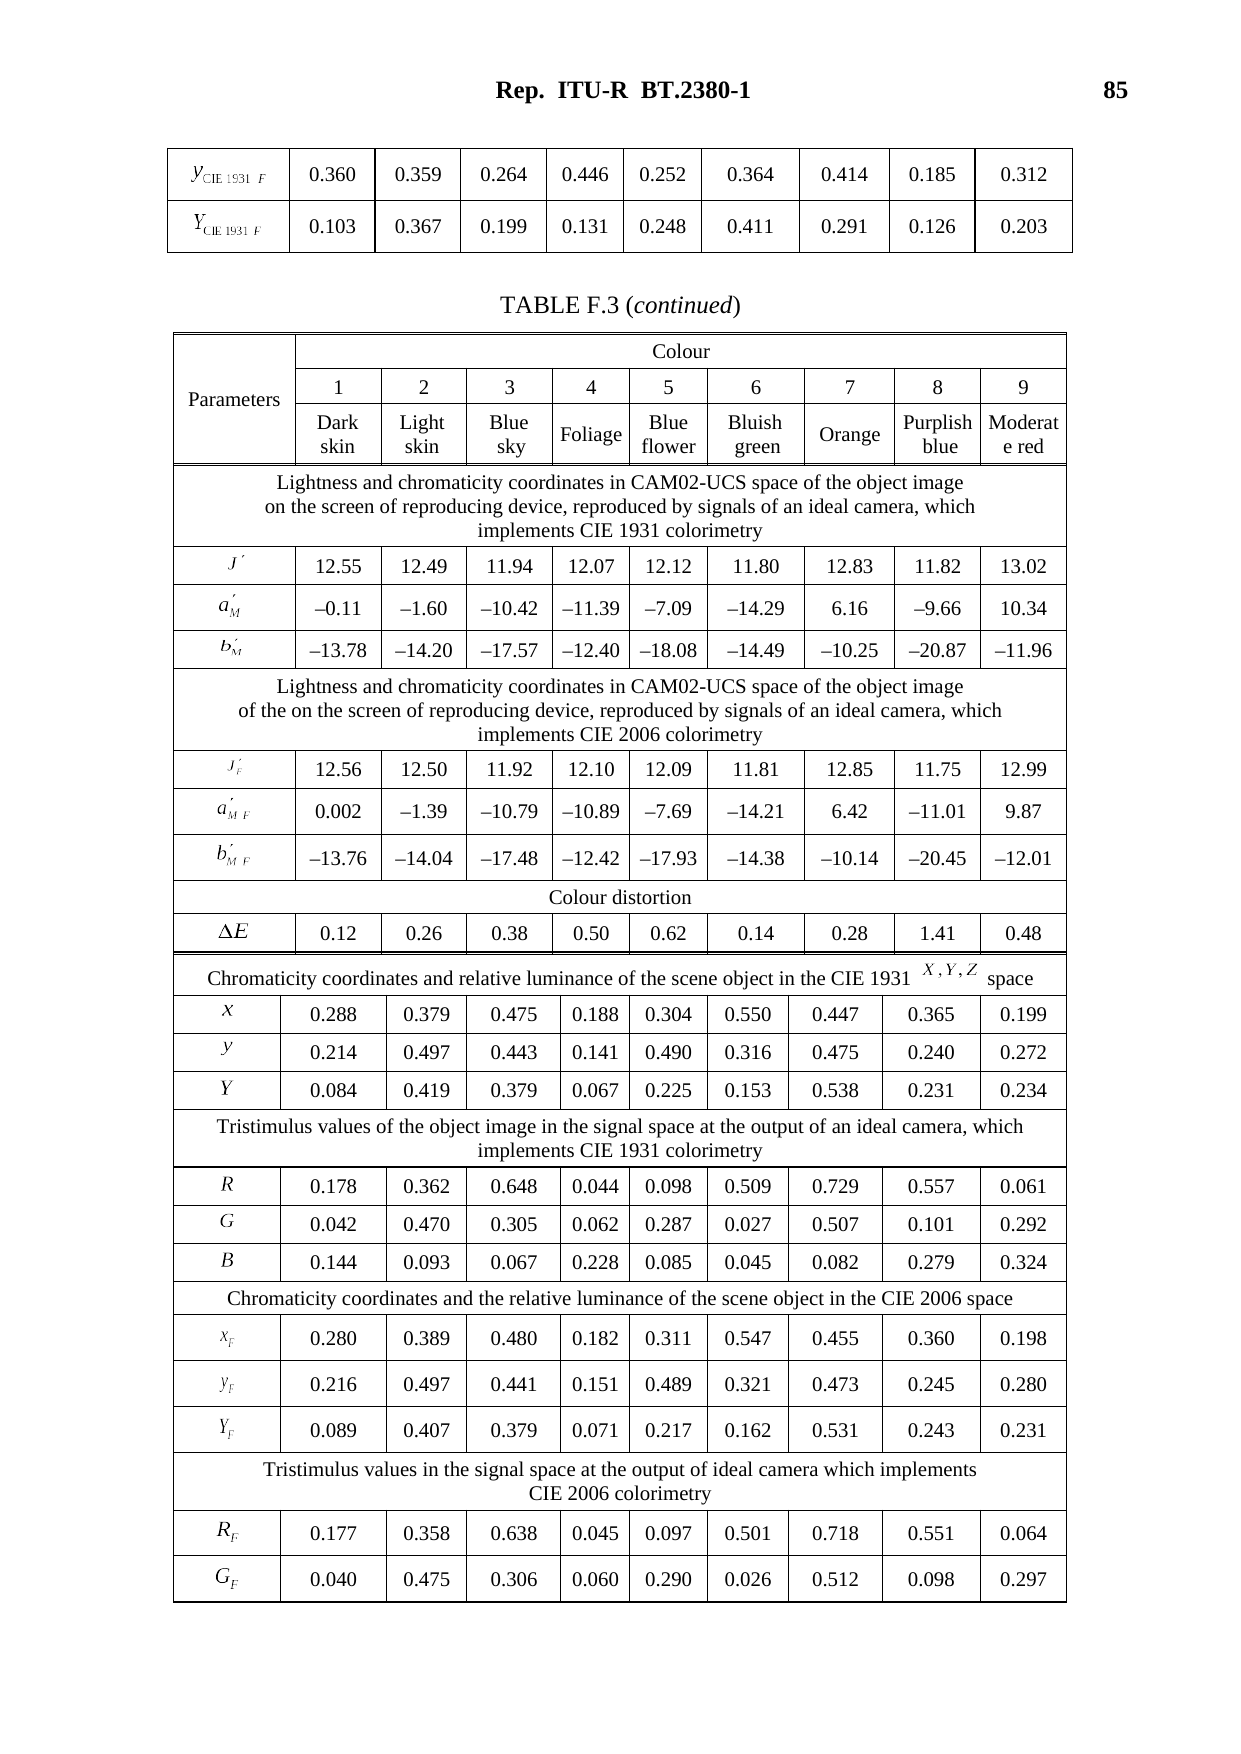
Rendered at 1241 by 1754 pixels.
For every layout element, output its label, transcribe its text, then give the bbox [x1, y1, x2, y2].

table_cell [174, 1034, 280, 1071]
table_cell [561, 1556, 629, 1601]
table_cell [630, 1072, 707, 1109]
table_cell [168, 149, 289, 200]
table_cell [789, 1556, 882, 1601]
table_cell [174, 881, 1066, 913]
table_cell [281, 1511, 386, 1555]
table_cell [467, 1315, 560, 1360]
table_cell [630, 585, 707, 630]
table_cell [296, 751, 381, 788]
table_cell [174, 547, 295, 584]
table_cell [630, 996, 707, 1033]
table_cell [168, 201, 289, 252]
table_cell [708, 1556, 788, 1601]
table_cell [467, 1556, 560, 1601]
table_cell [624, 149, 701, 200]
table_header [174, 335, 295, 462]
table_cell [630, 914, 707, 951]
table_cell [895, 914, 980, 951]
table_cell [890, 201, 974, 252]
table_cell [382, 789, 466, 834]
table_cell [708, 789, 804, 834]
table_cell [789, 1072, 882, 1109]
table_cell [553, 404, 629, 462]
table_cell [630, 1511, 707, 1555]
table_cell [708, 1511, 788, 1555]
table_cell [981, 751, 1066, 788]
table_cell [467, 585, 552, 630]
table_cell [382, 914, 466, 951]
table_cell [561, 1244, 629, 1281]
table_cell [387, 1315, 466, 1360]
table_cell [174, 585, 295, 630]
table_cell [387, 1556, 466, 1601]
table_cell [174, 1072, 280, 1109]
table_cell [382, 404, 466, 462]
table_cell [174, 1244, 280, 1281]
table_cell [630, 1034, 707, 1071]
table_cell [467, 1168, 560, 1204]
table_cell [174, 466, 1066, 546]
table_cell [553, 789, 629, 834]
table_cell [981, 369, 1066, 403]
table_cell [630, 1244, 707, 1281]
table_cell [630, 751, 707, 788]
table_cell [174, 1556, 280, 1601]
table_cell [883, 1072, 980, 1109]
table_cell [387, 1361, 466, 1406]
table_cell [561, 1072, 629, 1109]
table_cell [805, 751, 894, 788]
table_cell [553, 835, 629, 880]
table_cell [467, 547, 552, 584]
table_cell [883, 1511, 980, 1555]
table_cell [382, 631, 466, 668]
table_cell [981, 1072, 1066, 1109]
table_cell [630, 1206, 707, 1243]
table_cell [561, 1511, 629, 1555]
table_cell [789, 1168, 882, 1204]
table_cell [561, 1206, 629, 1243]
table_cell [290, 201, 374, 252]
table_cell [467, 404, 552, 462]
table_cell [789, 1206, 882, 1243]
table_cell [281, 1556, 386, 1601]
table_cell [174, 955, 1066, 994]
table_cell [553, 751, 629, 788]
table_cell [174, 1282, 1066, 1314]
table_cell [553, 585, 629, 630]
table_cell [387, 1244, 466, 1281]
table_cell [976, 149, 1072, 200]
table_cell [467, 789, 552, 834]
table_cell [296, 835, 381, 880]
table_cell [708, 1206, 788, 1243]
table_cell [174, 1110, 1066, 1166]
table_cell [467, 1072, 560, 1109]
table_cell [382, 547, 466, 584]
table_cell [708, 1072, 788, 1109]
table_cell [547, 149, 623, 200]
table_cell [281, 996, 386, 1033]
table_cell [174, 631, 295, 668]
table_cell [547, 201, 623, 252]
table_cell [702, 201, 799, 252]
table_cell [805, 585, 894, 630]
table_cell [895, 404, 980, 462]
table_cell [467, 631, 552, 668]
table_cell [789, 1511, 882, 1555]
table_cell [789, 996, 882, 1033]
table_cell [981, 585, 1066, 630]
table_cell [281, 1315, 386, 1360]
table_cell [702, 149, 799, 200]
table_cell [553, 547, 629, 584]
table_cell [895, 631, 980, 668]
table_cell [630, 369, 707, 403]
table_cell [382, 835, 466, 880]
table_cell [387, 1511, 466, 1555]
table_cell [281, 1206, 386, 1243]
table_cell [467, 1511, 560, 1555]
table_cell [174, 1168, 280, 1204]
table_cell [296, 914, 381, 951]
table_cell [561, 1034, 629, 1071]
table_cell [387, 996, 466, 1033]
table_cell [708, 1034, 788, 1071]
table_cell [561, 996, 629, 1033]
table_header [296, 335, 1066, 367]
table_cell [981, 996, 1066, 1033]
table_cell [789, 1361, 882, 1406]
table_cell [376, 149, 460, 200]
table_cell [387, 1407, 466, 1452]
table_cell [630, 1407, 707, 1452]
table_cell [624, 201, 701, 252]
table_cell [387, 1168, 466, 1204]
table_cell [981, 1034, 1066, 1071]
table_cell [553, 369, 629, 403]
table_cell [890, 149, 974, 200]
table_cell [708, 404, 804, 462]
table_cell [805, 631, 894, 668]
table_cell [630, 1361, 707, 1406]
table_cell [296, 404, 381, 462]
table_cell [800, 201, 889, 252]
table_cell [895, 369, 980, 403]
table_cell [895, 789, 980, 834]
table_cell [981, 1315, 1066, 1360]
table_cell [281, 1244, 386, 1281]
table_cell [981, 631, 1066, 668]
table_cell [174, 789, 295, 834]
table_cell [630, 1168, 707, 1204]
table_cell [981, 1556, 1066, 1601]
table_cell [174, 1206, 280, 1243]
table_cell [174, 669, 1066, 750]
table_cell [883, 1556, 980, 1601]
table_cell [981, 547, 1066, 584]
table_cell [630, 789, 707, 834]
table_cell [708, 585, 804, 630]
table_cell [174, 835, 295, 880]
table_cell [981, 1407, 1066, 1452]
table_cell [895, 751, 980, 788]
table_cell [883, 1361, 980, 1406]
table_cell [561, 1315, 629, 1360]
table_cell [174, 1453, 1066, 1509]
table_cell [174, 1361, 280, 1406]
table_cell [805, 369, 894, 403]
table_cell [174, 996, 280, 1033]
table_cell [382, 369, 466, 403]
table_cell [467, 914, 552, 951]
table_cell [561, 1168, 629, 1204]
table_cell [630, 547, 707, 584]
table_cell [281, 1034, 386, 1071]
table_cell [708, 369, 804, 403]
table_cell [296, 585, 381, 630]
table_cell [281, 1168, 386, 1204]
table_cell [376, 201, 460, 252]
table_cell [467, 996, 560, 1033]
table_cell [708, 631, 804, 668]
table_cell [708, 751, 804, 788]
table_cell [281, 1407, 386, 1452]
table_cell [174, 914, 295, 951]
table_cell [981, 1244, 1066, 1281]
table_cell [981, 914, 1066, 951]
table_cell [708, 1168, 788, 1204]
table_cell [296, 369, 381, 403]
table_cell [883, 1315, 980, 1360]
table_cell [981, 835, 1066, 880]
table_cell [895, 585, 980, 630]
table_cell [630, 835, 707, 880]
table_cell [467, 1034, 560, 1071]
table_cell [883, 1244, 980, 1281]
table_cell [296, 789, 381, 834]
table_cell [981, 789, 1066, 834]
text TABLE F.3 (continued) [118, 291, 1122, 319]
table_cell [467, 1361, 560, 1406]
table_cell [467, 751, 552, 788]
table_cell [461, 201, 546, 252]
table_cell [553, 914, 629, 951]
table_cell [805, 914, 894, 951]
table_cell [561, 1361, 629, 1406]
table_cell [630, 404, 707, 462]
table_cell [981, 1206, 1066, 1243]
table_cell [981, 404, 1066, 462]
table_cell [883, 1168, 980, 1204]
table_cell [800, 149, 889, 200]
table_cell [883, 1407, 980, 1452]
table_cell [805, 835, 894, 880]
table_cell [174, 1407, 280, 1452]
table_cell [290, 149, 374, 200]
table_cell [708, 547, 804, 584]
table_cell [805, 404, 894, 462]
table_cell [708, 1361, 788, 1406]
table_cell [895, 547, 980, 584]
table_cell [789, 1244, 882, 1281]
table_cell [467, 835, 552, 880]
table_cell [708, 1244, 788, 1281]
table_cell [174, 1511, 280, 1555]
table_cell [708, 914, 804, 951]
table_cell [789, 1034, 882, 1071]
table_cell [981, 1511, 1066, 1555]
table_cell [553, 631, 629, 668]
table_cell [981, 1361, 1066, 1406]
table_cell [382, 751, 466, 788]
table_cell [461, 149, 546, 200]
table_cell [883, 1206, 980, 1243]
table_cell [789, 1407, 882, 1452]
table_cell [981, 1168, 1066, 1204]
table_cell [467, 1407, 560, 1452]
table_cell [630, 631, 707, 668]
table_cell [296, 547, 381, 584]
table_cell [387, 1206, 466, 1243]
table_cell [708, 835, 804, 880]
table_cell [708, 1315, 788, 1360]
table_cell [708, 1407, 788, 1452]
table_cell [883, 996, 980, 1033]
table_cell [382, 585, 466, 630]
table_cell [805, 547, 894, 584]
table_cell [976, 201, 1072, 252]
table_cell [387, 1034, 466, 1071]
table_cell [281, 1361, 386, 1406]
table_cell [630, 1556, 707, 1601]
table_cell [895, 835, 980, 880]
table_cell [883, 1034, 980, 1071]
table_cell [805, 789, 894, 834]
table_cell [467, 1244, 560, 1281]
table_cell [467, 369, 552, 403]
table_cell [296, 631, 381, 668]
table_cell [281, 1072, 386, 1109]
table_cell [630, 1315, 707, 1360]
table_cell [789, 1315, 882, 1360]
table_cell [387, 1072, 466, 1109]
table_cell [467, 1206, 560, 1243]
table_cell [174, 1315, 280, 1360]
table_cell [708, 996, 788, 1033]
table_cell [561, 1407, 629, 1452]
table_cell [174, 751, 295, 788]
